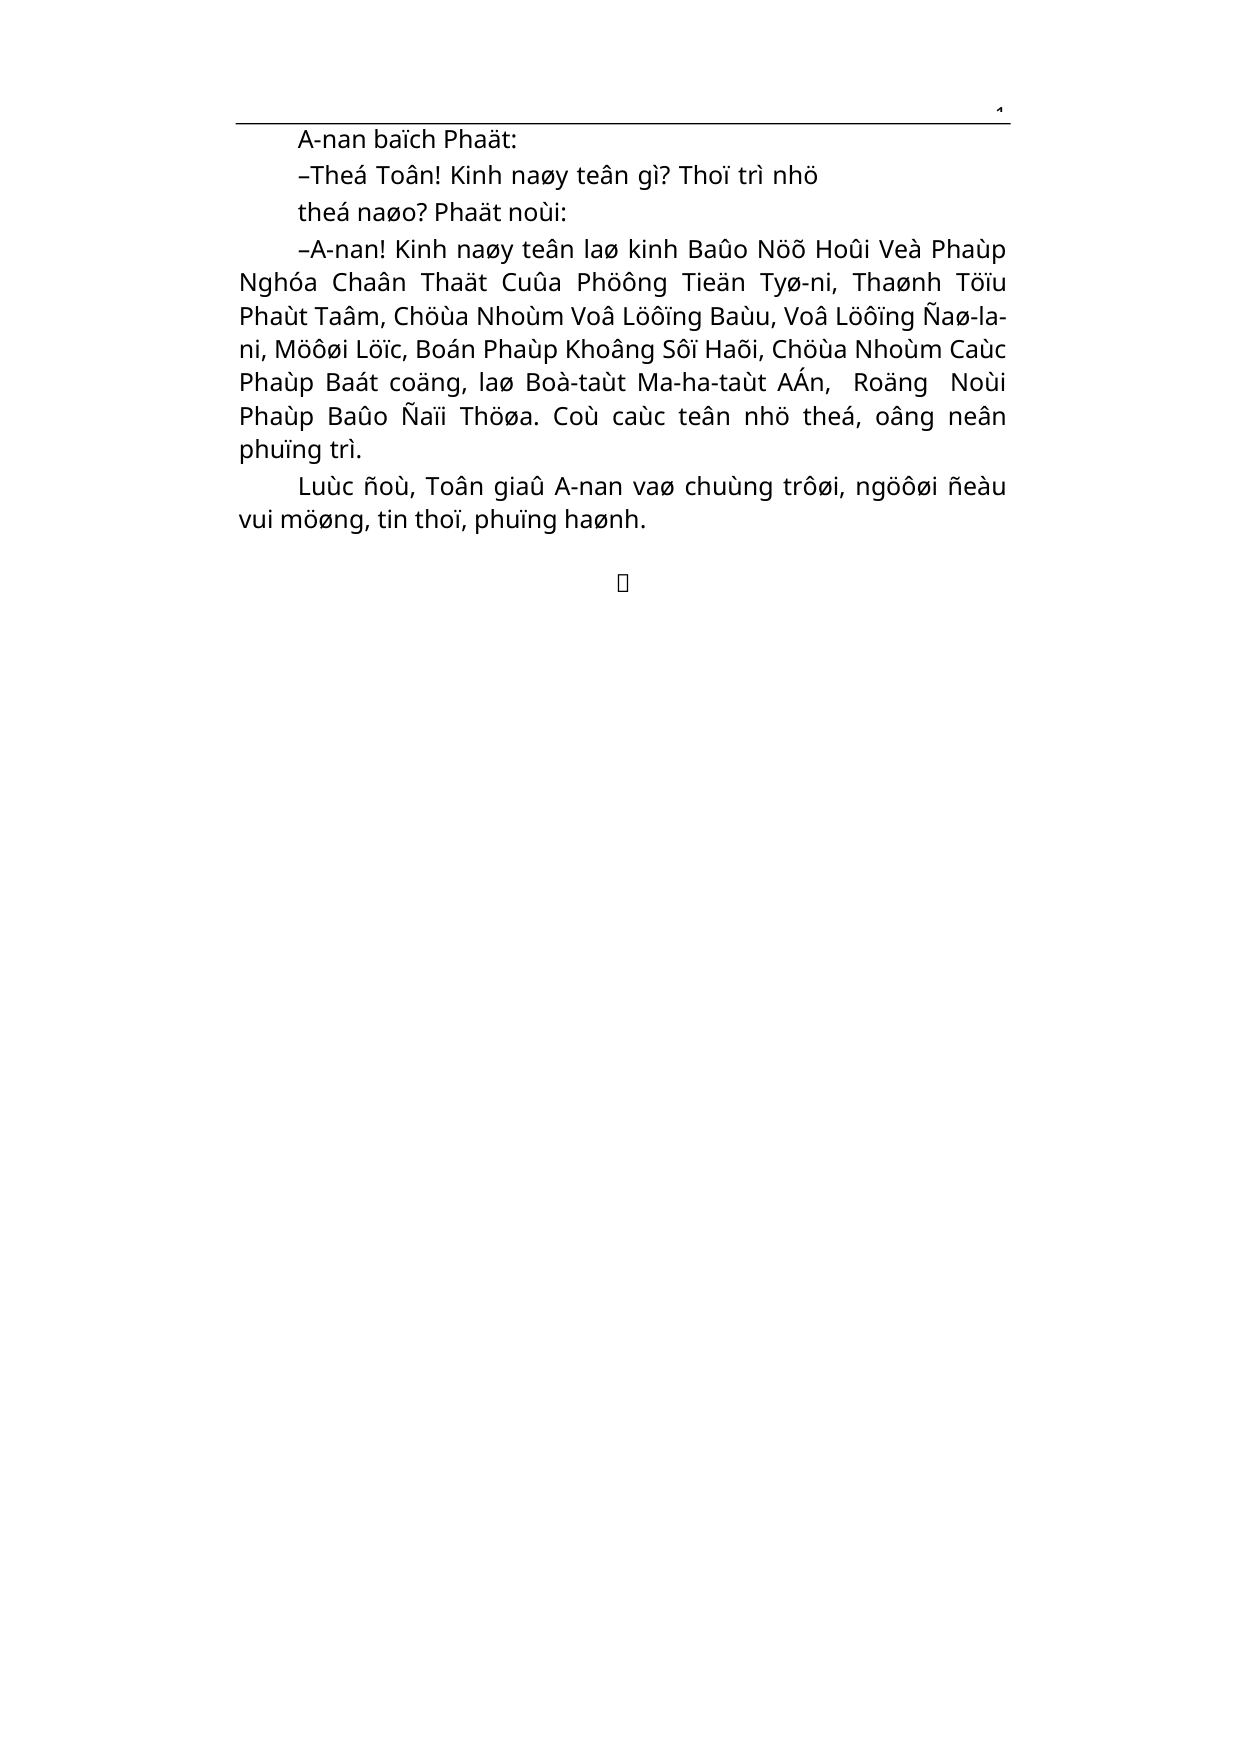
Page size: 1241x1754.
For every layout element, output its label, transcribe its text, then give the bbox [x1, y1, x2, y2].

text Luùc ñoù, Toân giaû A-nan vaø chuùng trôøi, ngöôøi ñeàu vui möøng, tin thoï, phuïng haønh. [239, 469, 1007, 536]
text  [181, 566, 1065, 600]
text –Theá Toân! Kinh naøy teân gì? Thoï trì nhö theá naøo? Phaät noùi: [298, 158, 819, 229]
text A-nan baïch Phaät: [298, 123, 1065, 156]
text –A-nan! Kinh naøy teân laø kinh Baûo Nöõ Hoûi Veà Phaùp Nghóa Chaân Thaät Cuûa Phöông Tieän Tyø-ni, Thaønh Töïu Phaùt Taâm, Chöùa Nhoùm Voâ Löôïng Baùu, Voâ Löôïng Ñaø-la-ni, Möôøi Löïc, Boán Phaùp Khoâng Sôï Haõi, Chöùa Nhoùm Caùc Phaùp Baát coäng, laø Boà-taùt Ma-ha-taùt AÁn, Roäng Noùi Phaùp Baûo Ñaïi Thöøa. Coù caùc teân nhö theá, oâng neân phuïng trì. [239, 232, 1008, 466]
